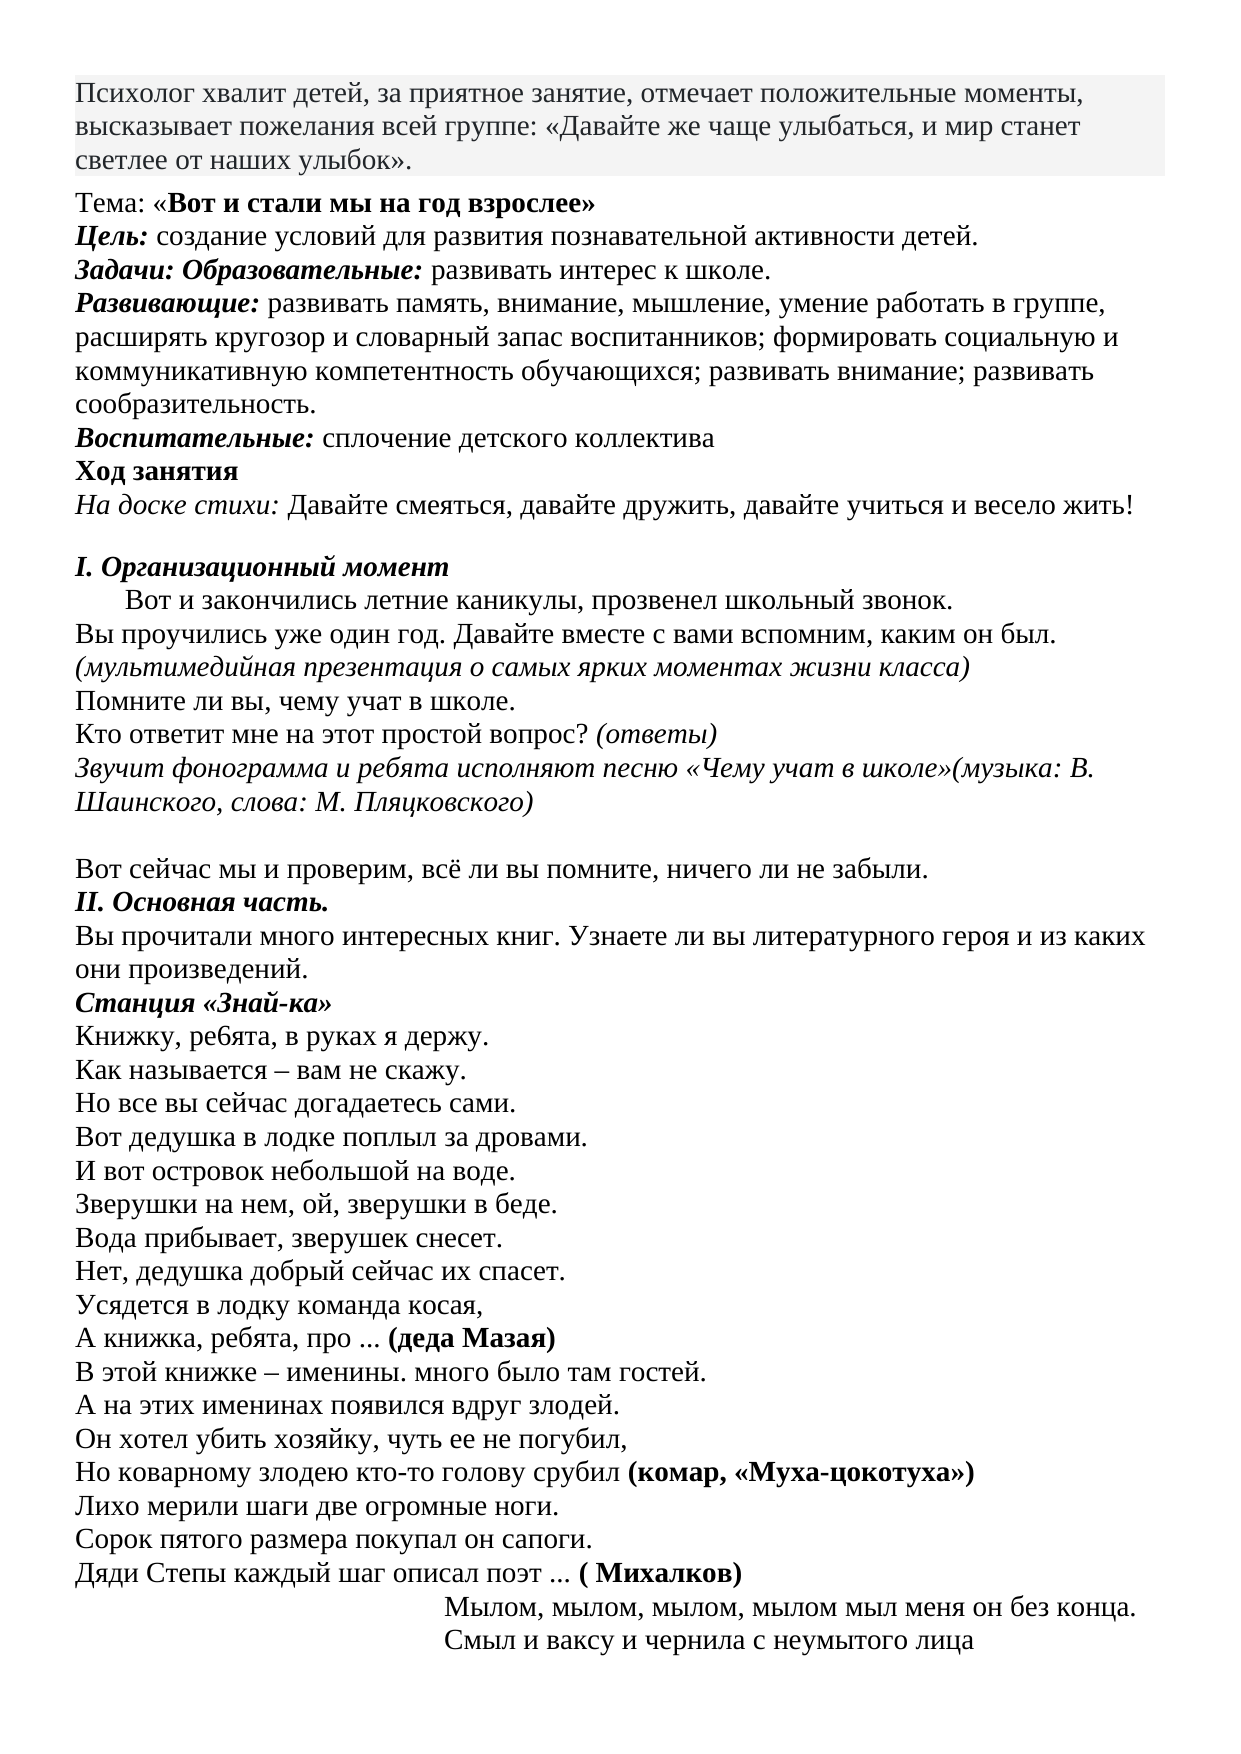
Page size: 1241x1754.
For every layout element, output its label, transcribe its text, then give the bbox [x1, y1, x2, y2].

text Задачи: Образовательные: развивать интерес к школе. [75, 252, 1165, 286]
text Звучит фонограмма и ребята исполняют песню «Чему учат в школе»(музыка: В. Шаинского, слова: М. Пляцковского) [75, 750, 1165, 817]
text Вот и закончились летние каникулы, прозвенел школьный звонок. [75, 582, 1165, 616]
text Сорок пятого размера покупал он сапоги. [75, 1522, 1165, 1555]
text Как называется – вам не скажу. [75, 1052, 1165, 1086]
text Смыл и ваксу и чернила с неумытого лица [444, 1622, 1165, 1656]
text И вот островок небольшой на воде. [75, 1153, 1165, 1186]
text Станция «Знай-ка» [75, 985, 1165, 1018]
text Но коварному злодею кто-то голову срубил (комар, «Муха-цокотуха») [75, 1454, 1165, 1488]
text расширять кругозор и словарный запас воспитанников; формировать социальную и коммуникативную компетентность обучающихся; развивать внимание; развивать сообразительность. Воспитательные: сплочение детского коллектива Ход занятия На доске стихи: Давайте смеяться, давайте дружить, давайте учиться и весело жить! [75, 319, 1165, 520]
text Вот сейчас мы и проверим, всё ли вы помните, ничего ли не забыли. [75, 851, 1165, 884]
text Книжку, ре6ята, в руках я держу. [75, 1018, 1165, 1052]
text Тема: «Вот и стали мы на год взрослее» [75, 185, 1165, 218]
text Вода прибывает, зверушек снесет. [75, 1220, 1165, 1253]
text I. Организационный момент [75, 549, 1165, 582]
text Психолог хвалит детей, за приятное занятие, отмечает положительные моменты, высказывает пожелания всей группе: «Давайте же чаще улыбаться, и мир станет светлее от наших улыбок». [75, 75, 1165, 176]
text А на этих именинах появился вдруг злодей. [75, 1387, 1165, 1421]
text Зверушки на нем, ой, зверушки в беде. [75, 1186, 1165, 1220]
text (мультимедийная презентация о самых ярких моментах жизни класса) [75, 649, 1165, 683]
text Но все вы сейчас догадаетесь сами. [75, 1086, 1165, 1119]
text II. Основная часть. [75, 884, 1165, 918]
text Цель: создание условий для развития познавательной активности детей. [75, 218, 1165, 252]
text А книжка, ребята, про ... (деда Мазая) [75, 1320, 1165, 1354]
text Дяди Степы каждый шаг описал поэт ... ( Михалков) [75, 1555, 1165, 1589]
text Вы прочитали много интересных книг. Узнаете ли вы литературного героя и из каких они произведений. [75, 918, 1165, 985]
text Нет, дедушка добрый сейчас их спасет. [75, 1253, 1165, 1287]
text Лихо мерили шаги две огромные ноги. [75, 1488, 1165, 1522]
text Вот дедушка в лодке поплыл за дровами. [75, 1119, 1165, 1153]
text Развивающие: развивать память, внимание, мышление, умение работать в группе, [75, 286, 1165, 319]
text Он хотел убить хозяйку, чуть ее не погубил, [75, 1421, 1165, 1454]
text Кто ответит мне на этот простой вопрос? (ответы) [75, 717, 1165, 750]
text Вы проучились уже один год. Давайте вместе с вами вспомним, каким он был. [75, 616, 1165, 649]
text Мылом, мылом, мылом, мылом мыл меня он без конца. [444, 1589, 1165, 1622]
text Помните ли вы, чему учат в школе. [75, 683, 1165, 717]
text В этой книжке – именины. много было там гостей. [75, 1354, 1165, 1387]
text Усядется в лодку команда косая, [75, 1287, 1165, 1320]
